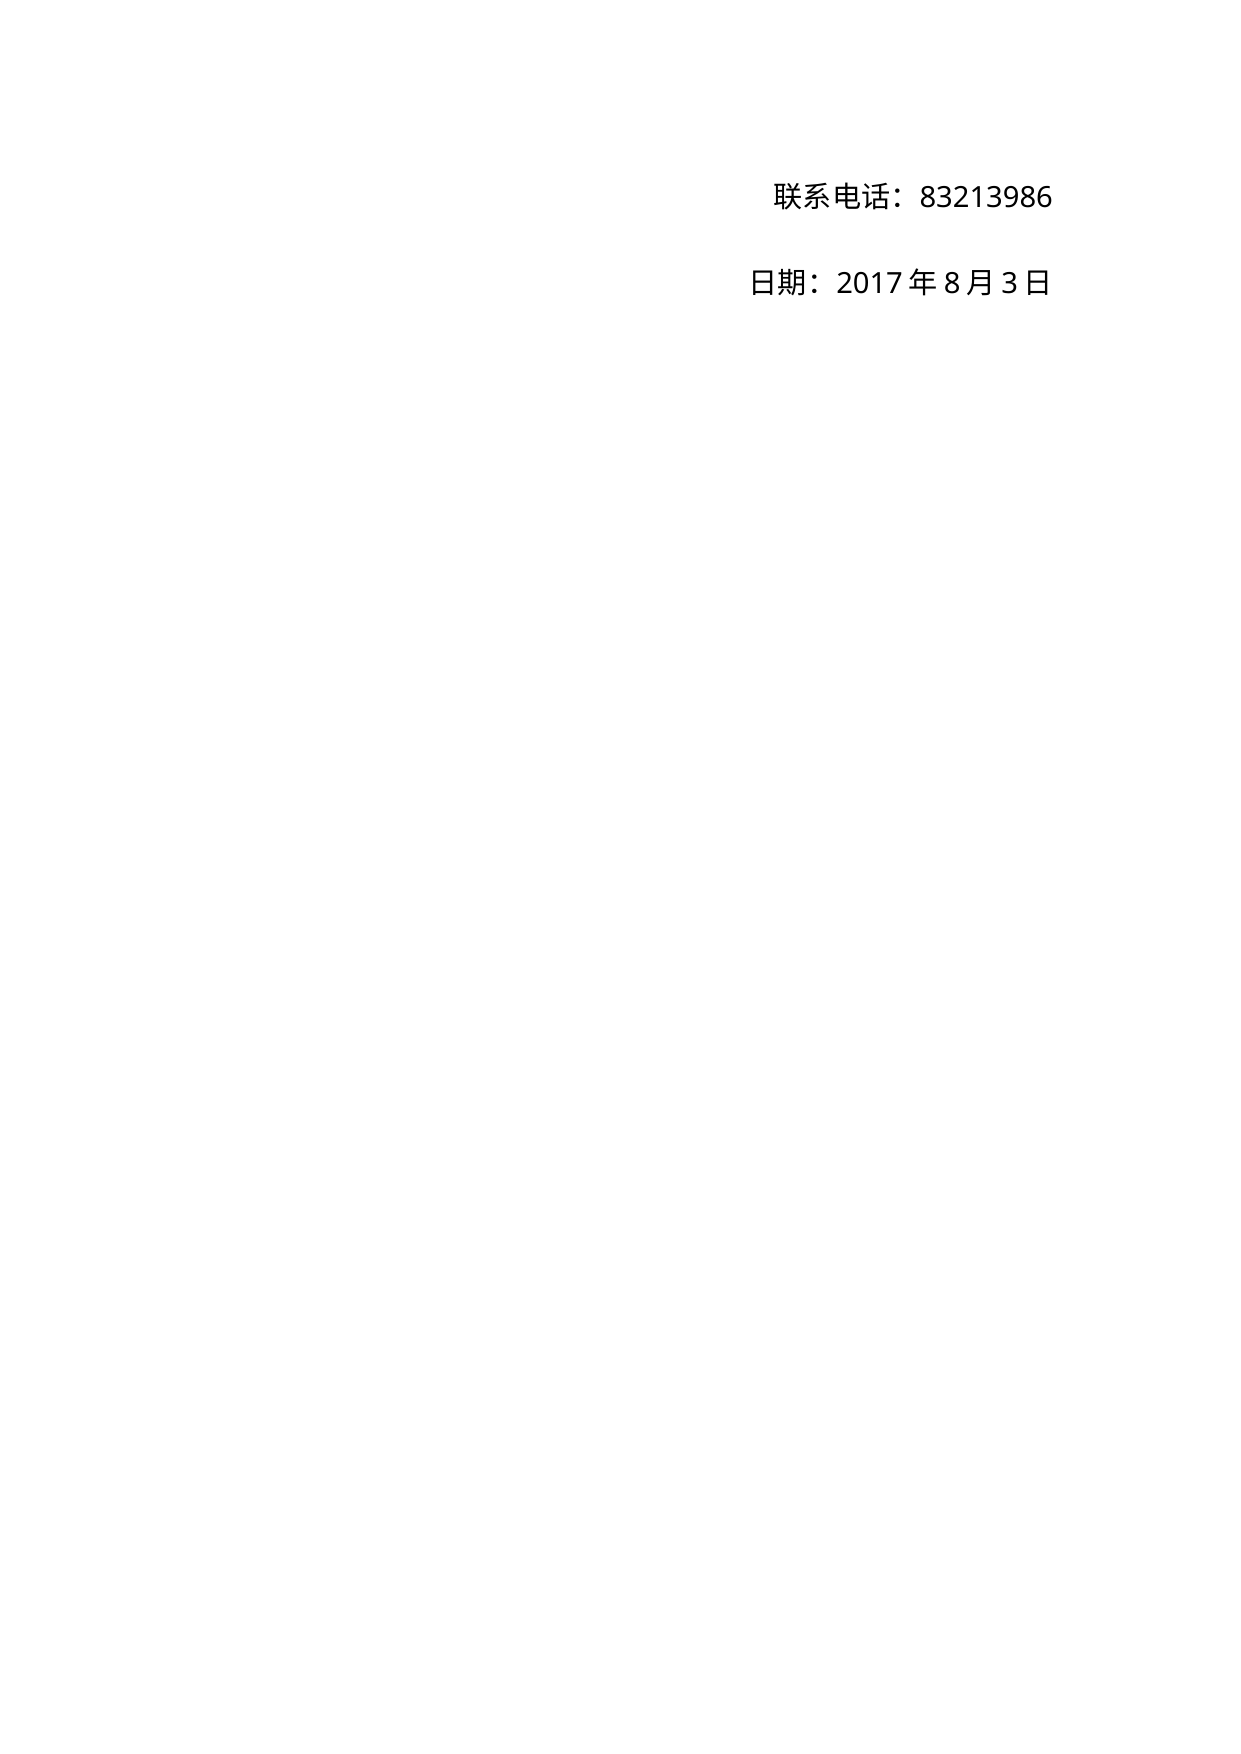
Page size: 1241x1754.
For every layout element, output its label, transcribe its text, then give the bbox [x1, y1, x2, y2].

text 日期：2017年8月3日 [187, 248, 1053, 313]
text 联系电话：83213986 [187, 162, 1053, 227]
